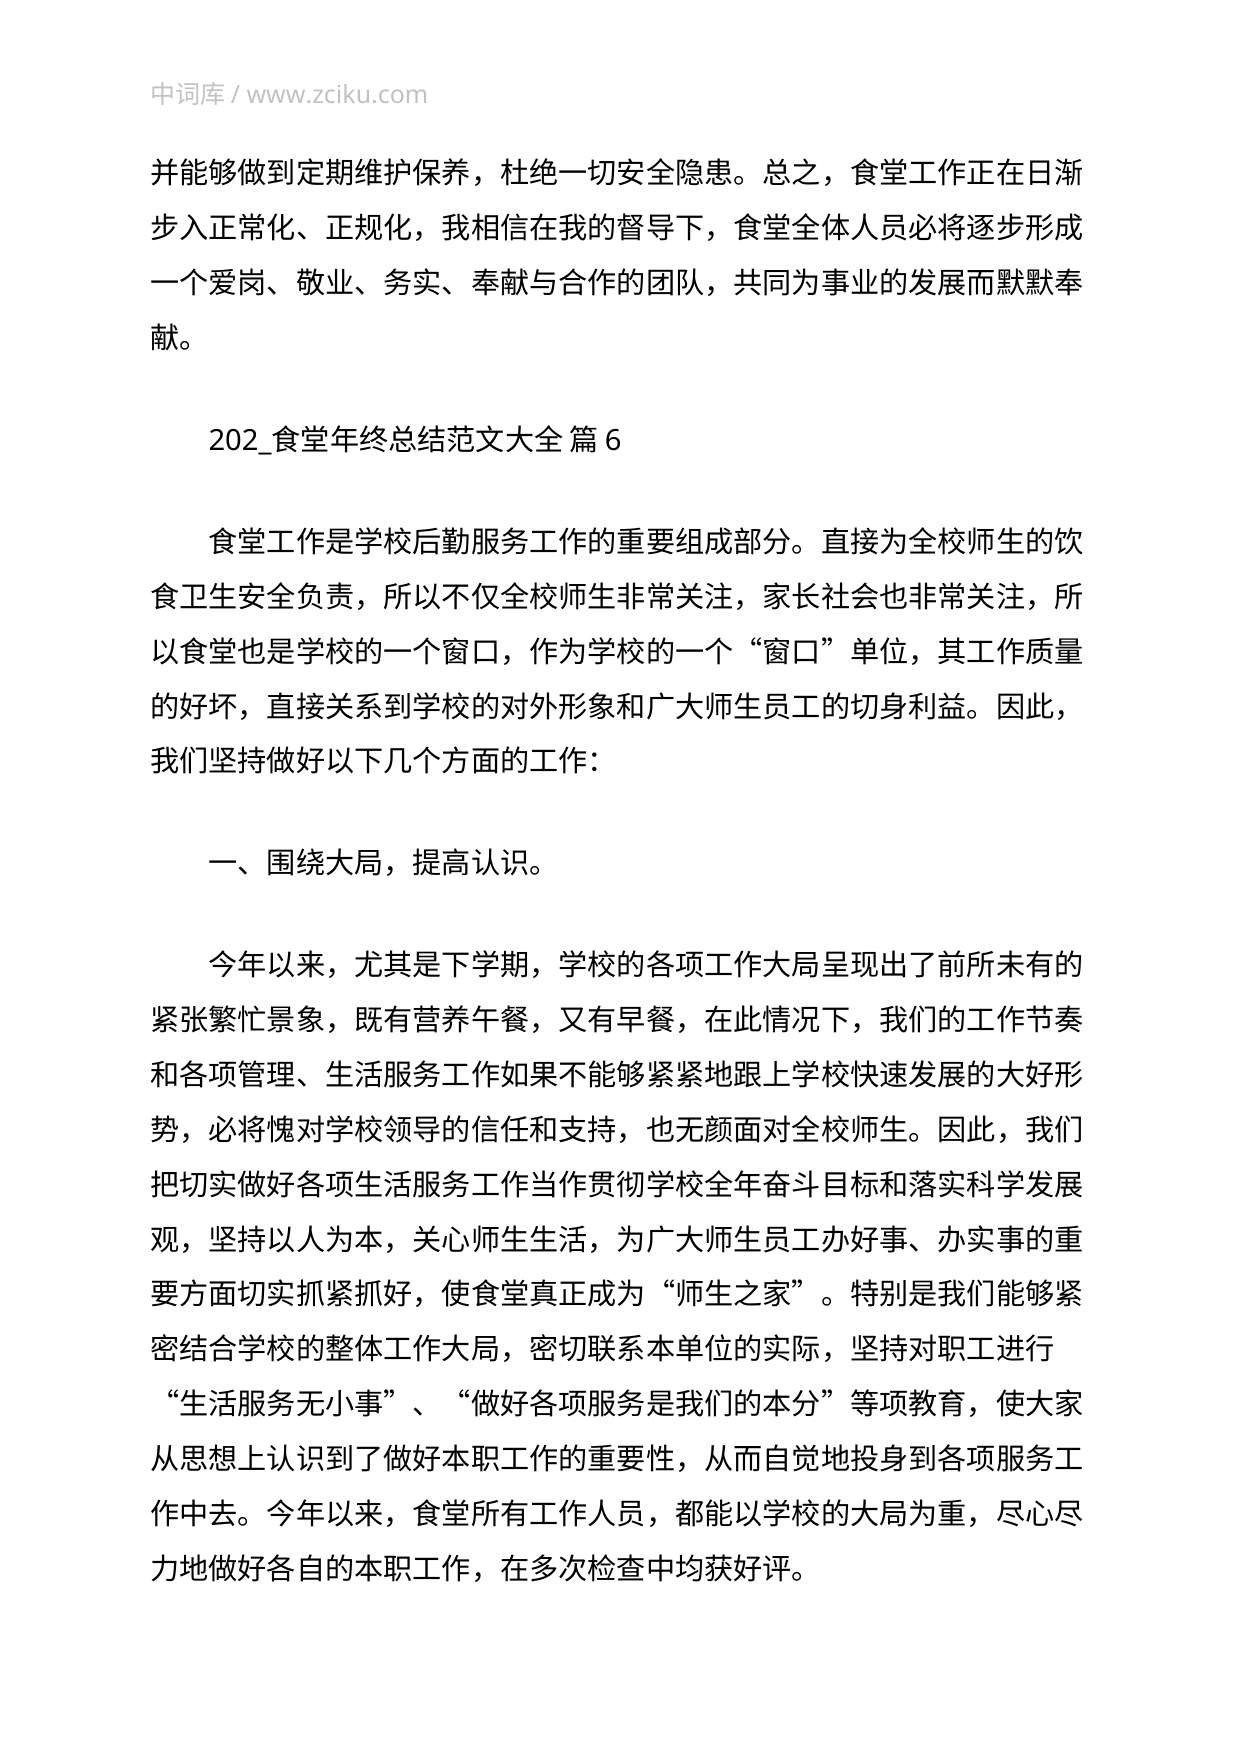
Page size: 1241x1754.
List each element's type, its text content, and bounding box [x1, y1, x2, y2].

text 202_食堂年终总结范文大全 篇6 [150, 416, 1090, 459]
text 一、围绕大局，提高认识。 [150, 840, 1090, 882]
text 今年以来，尤其是下学期，学校的各项工作大局呈现出了前所未有的紧张繁忙景象，既有营养午餐，又有早餐，在此情况下，我们的工作节奏和各项管理、生活服务工作如果不能够紧紧地跟上学校快速发展的大好形势，必将愧对学校领导的信任和支持，也无颜面对全校师生。因此，我们把切实做好各项生活服务工作当作贯彻学校全年奋斗目标和落实科学发展观，坚持以人为本，关心师生生活，为广大师生员工办好事、办实事的重要方面切实抓紧抓好，使食堂真正成为“师生之家”。特别是我们能够紧密结合学校的整体工作大局，密切联系本单位的实际，坚持对职工进行“生活服务无小事”、“做好各项服务是我们的本分”等项教育，使大家从思想上认识到了做好本职工作的重要性，从而自觉地投身到各项服务工作中去。今年以来，食堂所有工作人员，都能以学校的大局为重，尽心尽力地做好各自的本职工作，在多次检查中均获好评。 [150, 942, 1090, 1588]
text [150, 150, 1090, 357]
text 食堂工作是学校后勤服务工作的重要组成部分。直接为全校师生的饮食卫生安全负责，所以不仅全校师生非常关注，家长社会也非常关注，所以食堂也是学校的一个窗口，作为学校的一个“窗口”单位，其工作质量的好坏，直接关系到学校的对外形象和广大师生员工的切身利益。因此，我们坚持做好以下几个方面的工作： [150, 518, 1090, 780]
